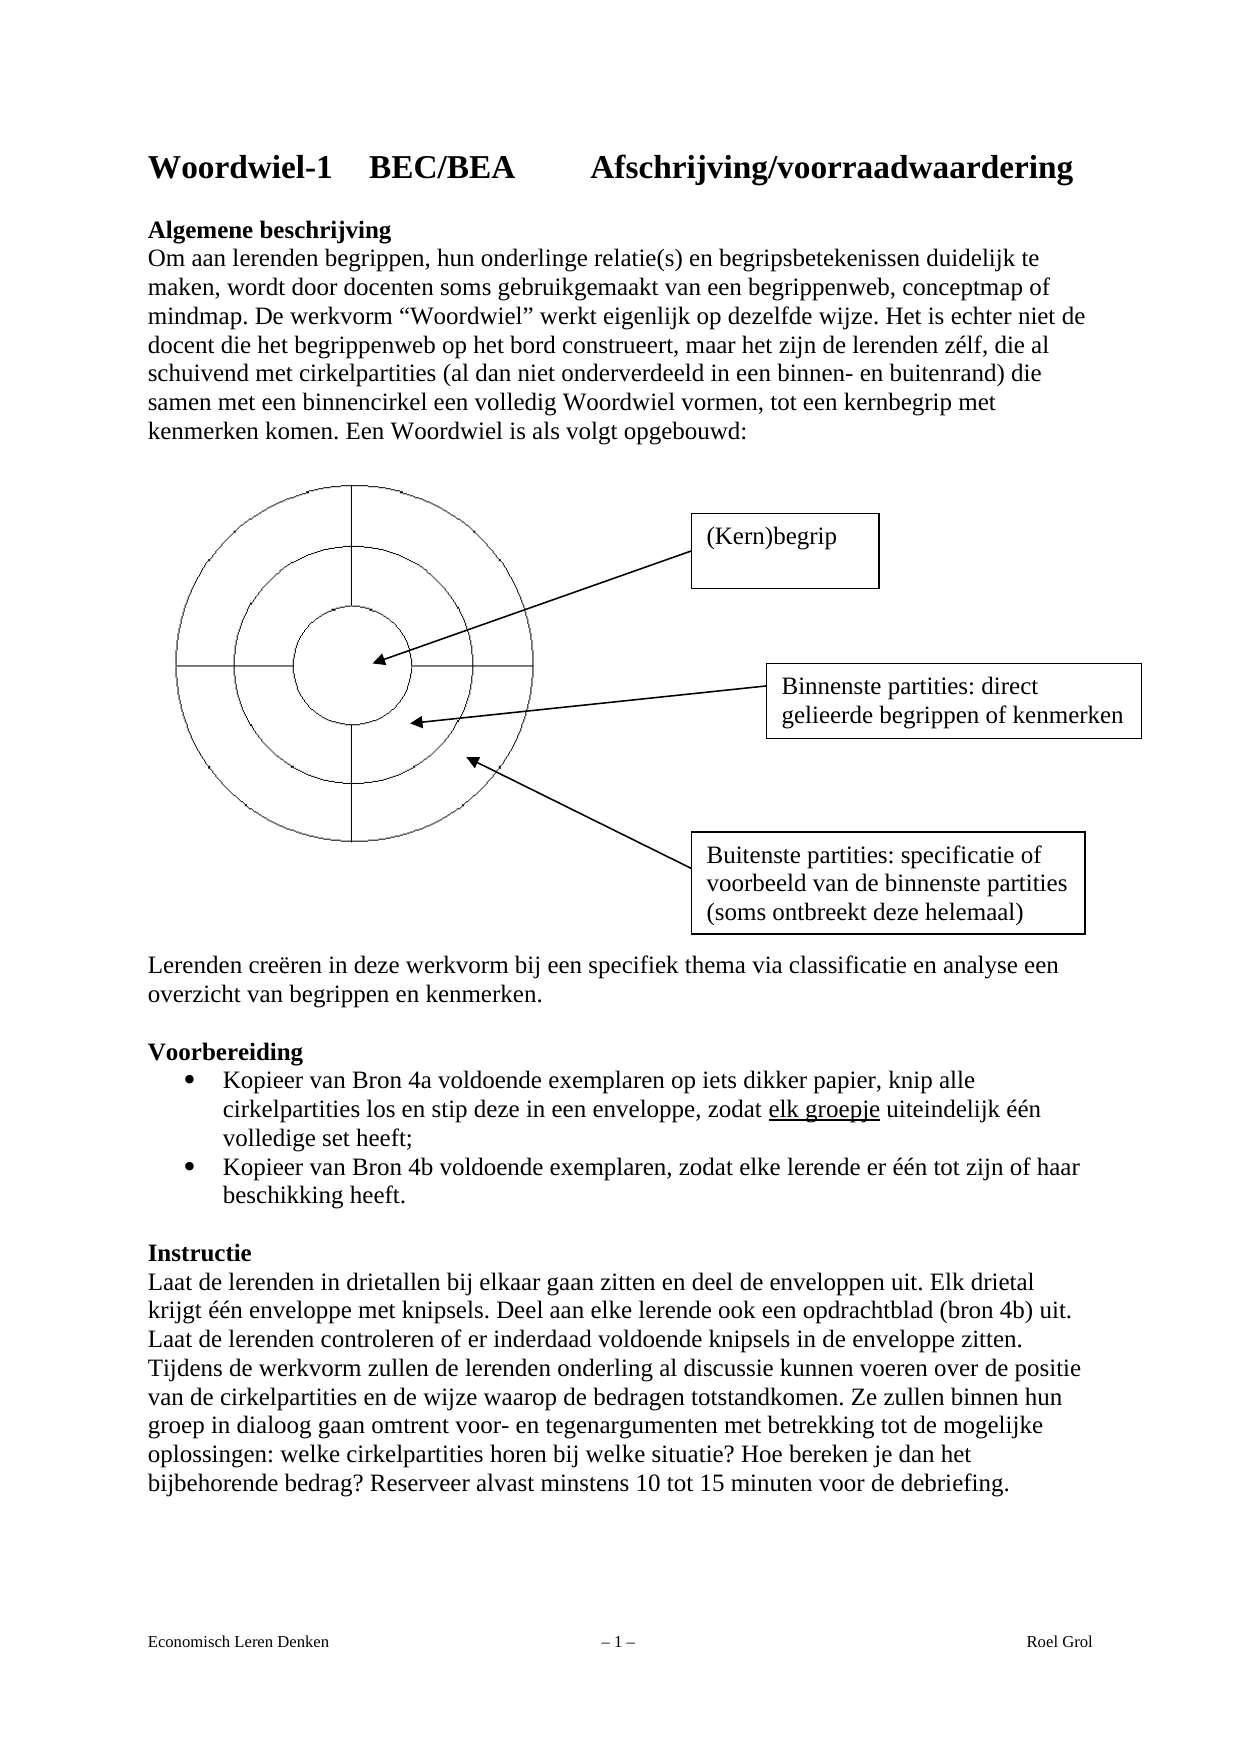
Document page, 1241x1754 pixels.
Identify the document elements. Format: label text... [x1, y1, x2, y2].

list Kopieer van Bron 4a voldoende exemplaren op iets dikker papier, knip alle cirkelpartities los en stip deze in een enveloppe, zodat elk groepje uiteindelijk één volledige set heeft; [185, 1065, 1093, 1152]
picture [147, 473, 561, 864]
text Instructie [148, 1238, 1093, 1267]
list Kopieer van Bron 4b voldoende exemplaren, zodat elke lerende er één tot zijn of haar beschikking heeft. [185, 1152, 1093, 1209]
text Laat de lerenden in drietallen bij elkaar gaan zitten en deel de enveloppen uit. Elk drietal krijgt één enveloppe met knipsels. Deel aan elke lerende ook een opdrachtblad (bron 4b) uit. Laat de lerenden controleren of er inderdaad voldoende knipsels in de enveloppe zitten. Tijdens de werkvorm zullen de lerenden onderling al discussie kunnen voeren over de positie van de cirkelpartities en de wijze waarop de bedragen totstandkomen. Ze zullen binnen hun groep in dialoog gaan omtrent voor- en tegenargumenten met betrekking tot de mogelijke oplossingen: welke cirkelpartities horen bij welke situatie? Hoe bereken je dan het bijbehorende bedrag? Reserveer alvast minstens 10 tot 15 minuten voor de debriefing. [148, 1267, 1093, 1497]
text Om aan lerenden begrippen, hun onderlinge relatie(s) en begripsbetekenissen duidelijk te maken, wordt door docenten soms gebruikgemaakt van een begrippenweb, conceptmap of mindmap. De werkvorm “Woordwiel” werkt eigenlijk op dezelfde wijze. Het is echter niet de docent die het begrippenweb op het bord construeert, maar het zijn de lerenden zélf, die al schuivend met cirkelpartities (al dan niet onderverdeeld in een binnen- en buitenrand) die samen met een binnencirkel een volledig Woordwiel vormen, tot een kernbegrip met kenmerken komen. Een Woordwiel is als volgt opgebouwd: [148, 243, 1093, 445]
text Lerenden creëren in deze werkvorm bij een specifiek thema via classificatie en analyse een overzicht van begrippen en kenmerken. [148, 950, 1093, 1008]
subtitle Woordwiel-1 BEC/BEA Afschrijving/voorraadwaardering [148, 148, 1093, 186]
text Voorbereiding [148, 1037, 1093, 1065]
subtitle Algemene beschrijving [148, 215, 1093, 243]
